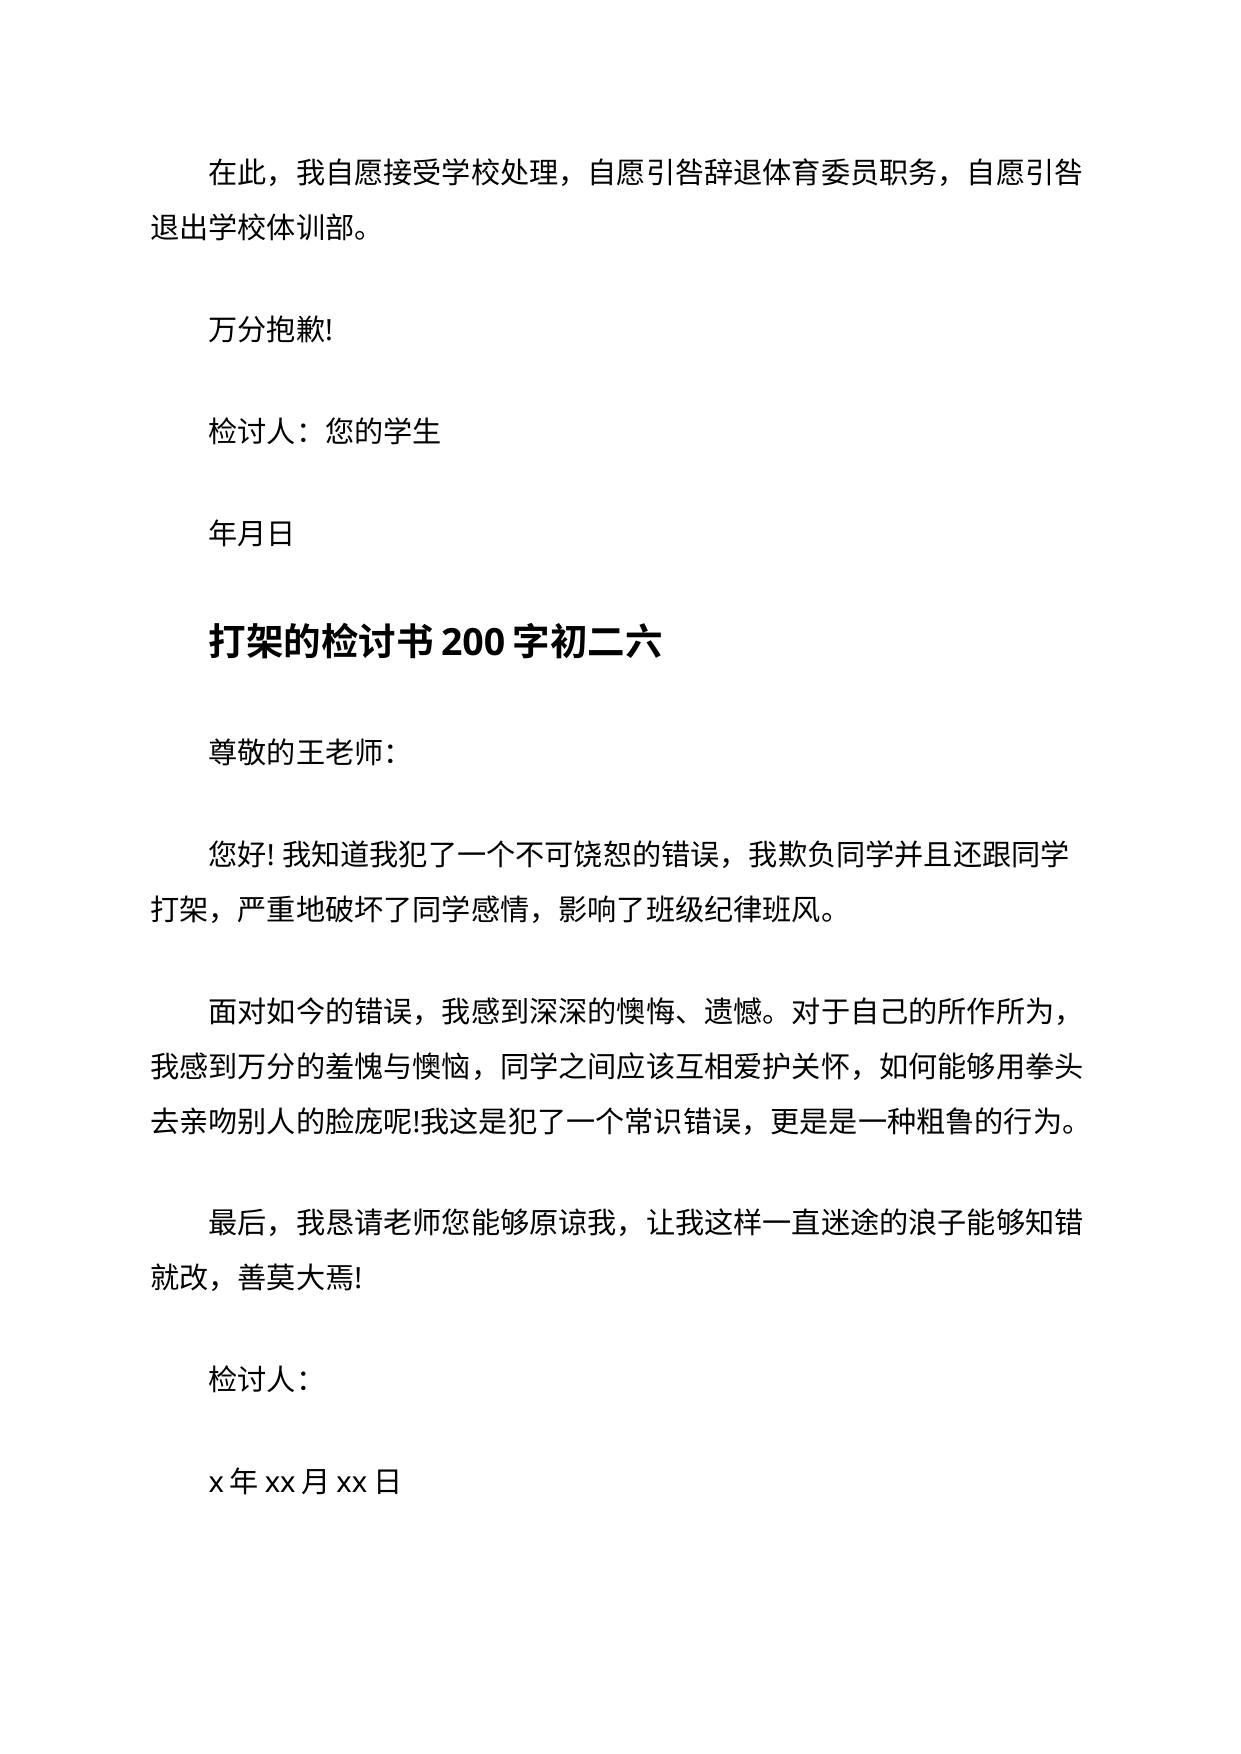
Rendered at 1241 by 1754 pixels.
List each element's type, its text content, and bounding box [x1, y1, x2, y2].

text 尊敬的王老师： [150, 730, 1090, 772]
text x年xx月xx日 [150, 1459, 1090, 1501]
text 面对如今的错误，我感到深深的懊悔、遗憾。对于自己的所作所为，我感到万分的羞愧与懊恼，同学之间应该互相爱护关怀，如何能够用拳头去亲吻别人的脸庞呢!我这是犯了一个常识错误，更是是一种粗鲁的行为。 [150, 988, 1090, 1141]
text 年月日 [150, 510, 1090, 553]
text 最后，我恳请老师您能够原谅我，让我这样一直迷途的浪子能够知错就改，善莫大焉! [150, 1200, 1090, 1297]
text 打架的检讨书200字初二六 [150, 612, 1090, 667]
text 检讨人： [150, 1357, 1090, 1399]
text 检讨人：您的学生 [150, 409, 1090, 451]
text 在此，我自愿接受学校处理，自愿引咎辞退体育委员职务，自愿引咎退出学校体训部。 [150, 150, 1090, 247]
text 您好! 我知道我犯了一个不可饶恕的错误，我欺负同学并且还跟同学打架，严重地破坏了同学感情，影响了班级纪律班风。 [150, 832, 1090, 929]
text 万分抱歉! [150, 307, 1090, 349]
